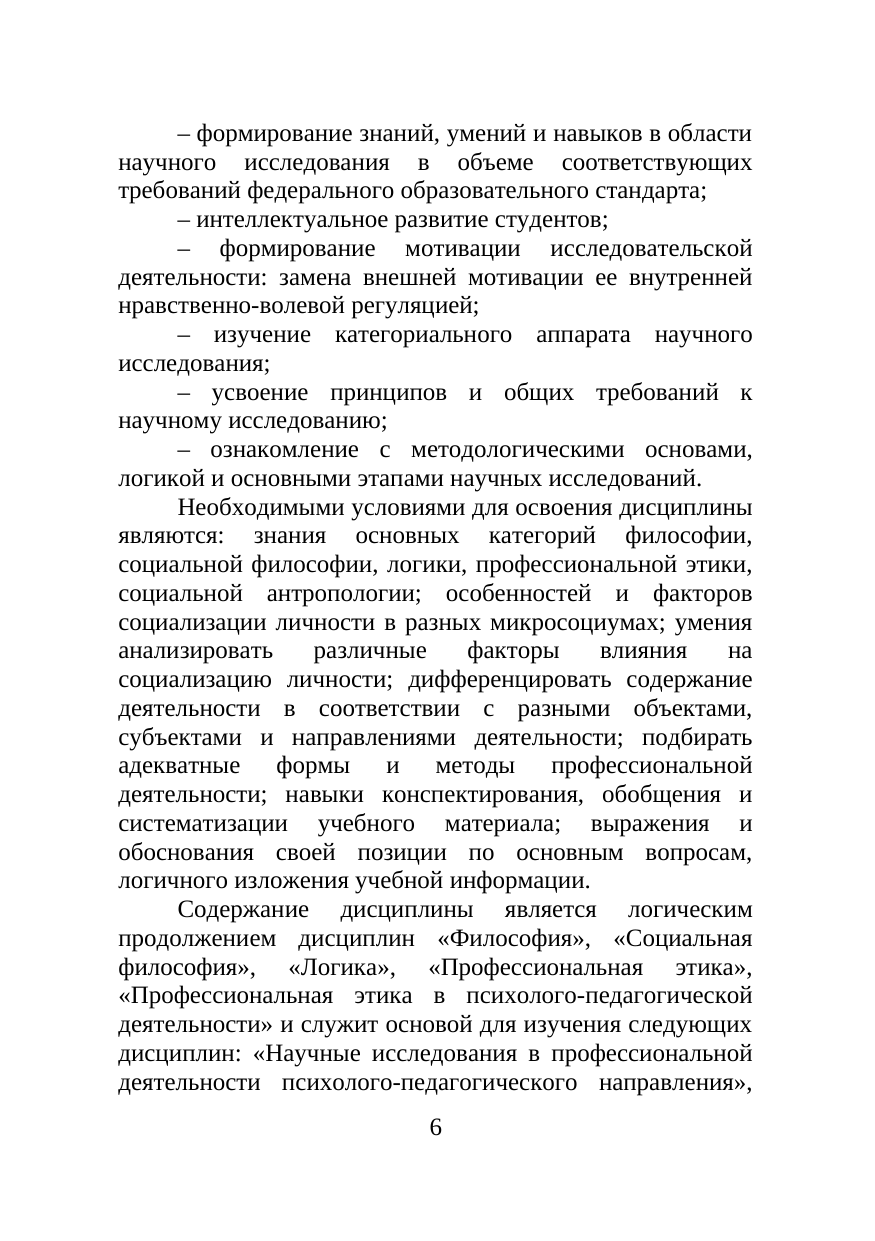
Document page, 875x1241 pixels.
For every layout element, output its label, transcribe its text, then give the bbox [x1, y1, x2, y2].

text – изучение категориального аппарата научного исследования; [118, 319, 753, 377]
text – ознакомление с методологическими основами, логикой и основными этапами научных исследований. [118, 434, 753, 492]
text Необходимыми условиями для освоения дисциплины являются: знания основных категорий философии, социальной философии, логики, профессиональной этики, социальной антропологии; особенностей и факторов социализации личности в разных микросоциумах; умения анализировать различные факторы влияния на социализацию личности; дифференцировать содержание деятельности в соответствии с разными объектами, субъектами и направлениями деятельности; подбирать адекватные формы и методы профессиональной деятельности; навыки конспектирования, обобщения и систематизации учебного материала; выражения и обоснования своей позиции по основным вопросам, логичного изложения учебной информации. [118, 492, 753, 894]
text – усвоение принципов и общих требований к научному исследованию; [118, 377, 753, 434]
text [118, 894, 753, 1096]
text – интеллектуальное развитие студентов; [118, 204, 753, 233]
text – формирование знаний, умений и навыков в области научного исследования в объеме соответствующих требований федерального образовательного стандарта; [118, 118, 753, 204]
text – формирование мотивации исследовательской деятельности: замена внешней мотивации ее внутренней нравственно-волевой регуляцией; [118, 233, 753, 319]
